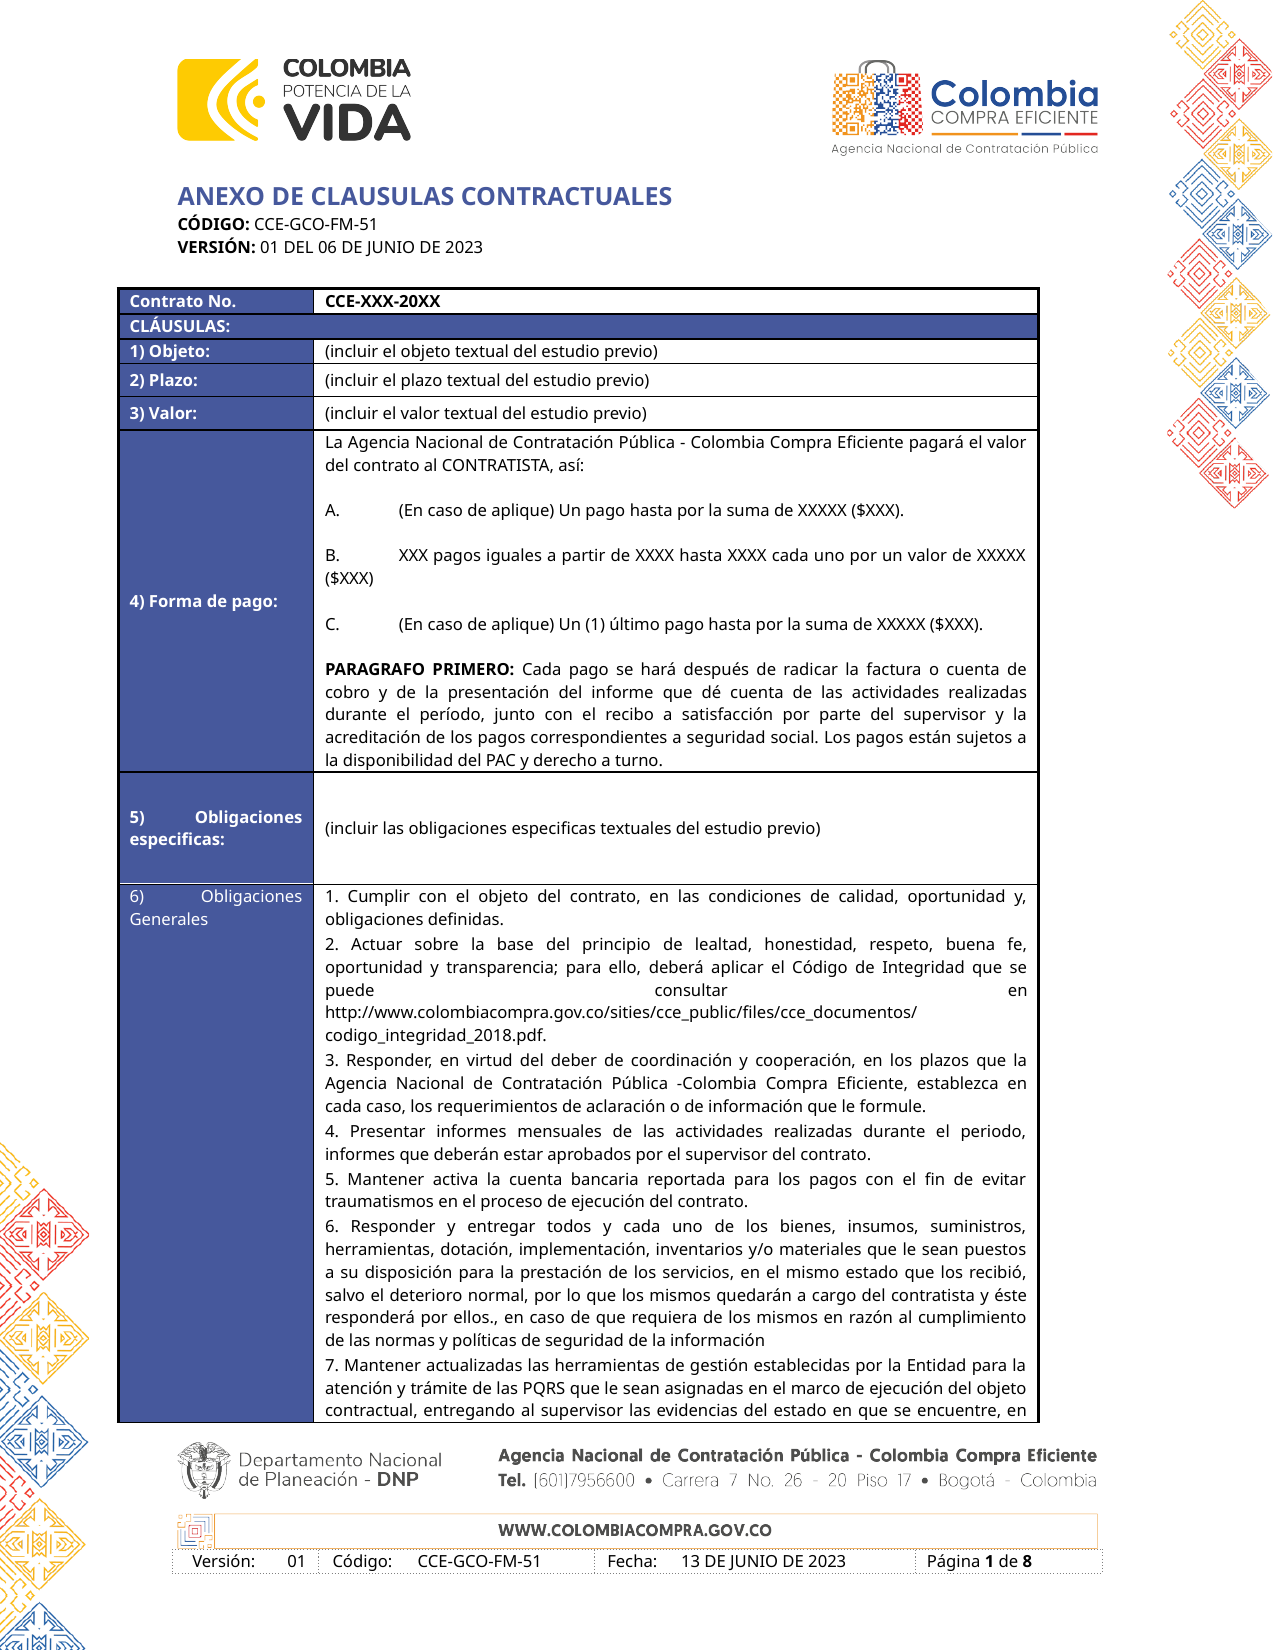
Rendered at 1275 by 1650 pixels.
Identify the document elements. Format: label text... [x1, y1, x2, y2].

table_header CCE-XXX-20XX [314, 290, 1037, 313]
picture [177, 59, 411, 141]
table_cell 1) Objeto: [120, 340, 313, 363]
table_header Contrato No. [120, 290, 313, 313]
table_cell (incluir las obligaciones especificas textuales del estudio previo) [314, 773, 1037, 883]
table_cell (incluir el objeto textual del estudio previo) [314, 340, 1037, 363]
table_cell CLÁUSULAS: [120, 315, 1037, 338]
table_cell La Agencia Nacional de Contratación Pública - Colombia Compra Eficiente pagará el valor del contrato al CONTRATISTA, así: A. (En caso de aplique) Un pago hasta por la suma de XXXXX ($XXX). B. XXX pagos iguales a partir de XXXX hasta XXXX cada uno por un valor de XXXXX ($XXX) C. (En caso de aplique) Un (1) último pago hasta por la suma de XXXXX ($XXX). PARAGRAFO PRIMERO: Cada pago se hará después de radicar la factura o cuenta de cobro y de la presentación del informe que dé cuenta de las actividades realizadas durante el período, junto con el recibo a satisfacción por parte del supervisor y la acreditación de los pagos correspondientes a seguridad social. Los pagos están sujetos a la disponibilidad del PAC y derecho a turno. [314, 431, 1037, 771]
picture [177, 1442, 1098, 1549]
table_cell 3) Valor: [120, 397, 313, 429]
table_cell (incluir el plazo textual del estudio previo) [314, 364, 1037, 396]
picture [832, 60, 1098, 156]
table_cell 6) Obligaciones Generales [120, 885, 313, 1422]
table_cell 2) Plazo: [120, 364, 313, 396]
picture [1165, 0, 1272, 506]
picture [0, 1137, 90, 1650]
table_cell 4) Forma de pago: [120, 431, 313, 771]
table_cell 5) Obligaciones especificas: [120, 773, 313, 883]
table_cell (incluir el valor textual del estudio previo) [314, 397, 1037, 429]
